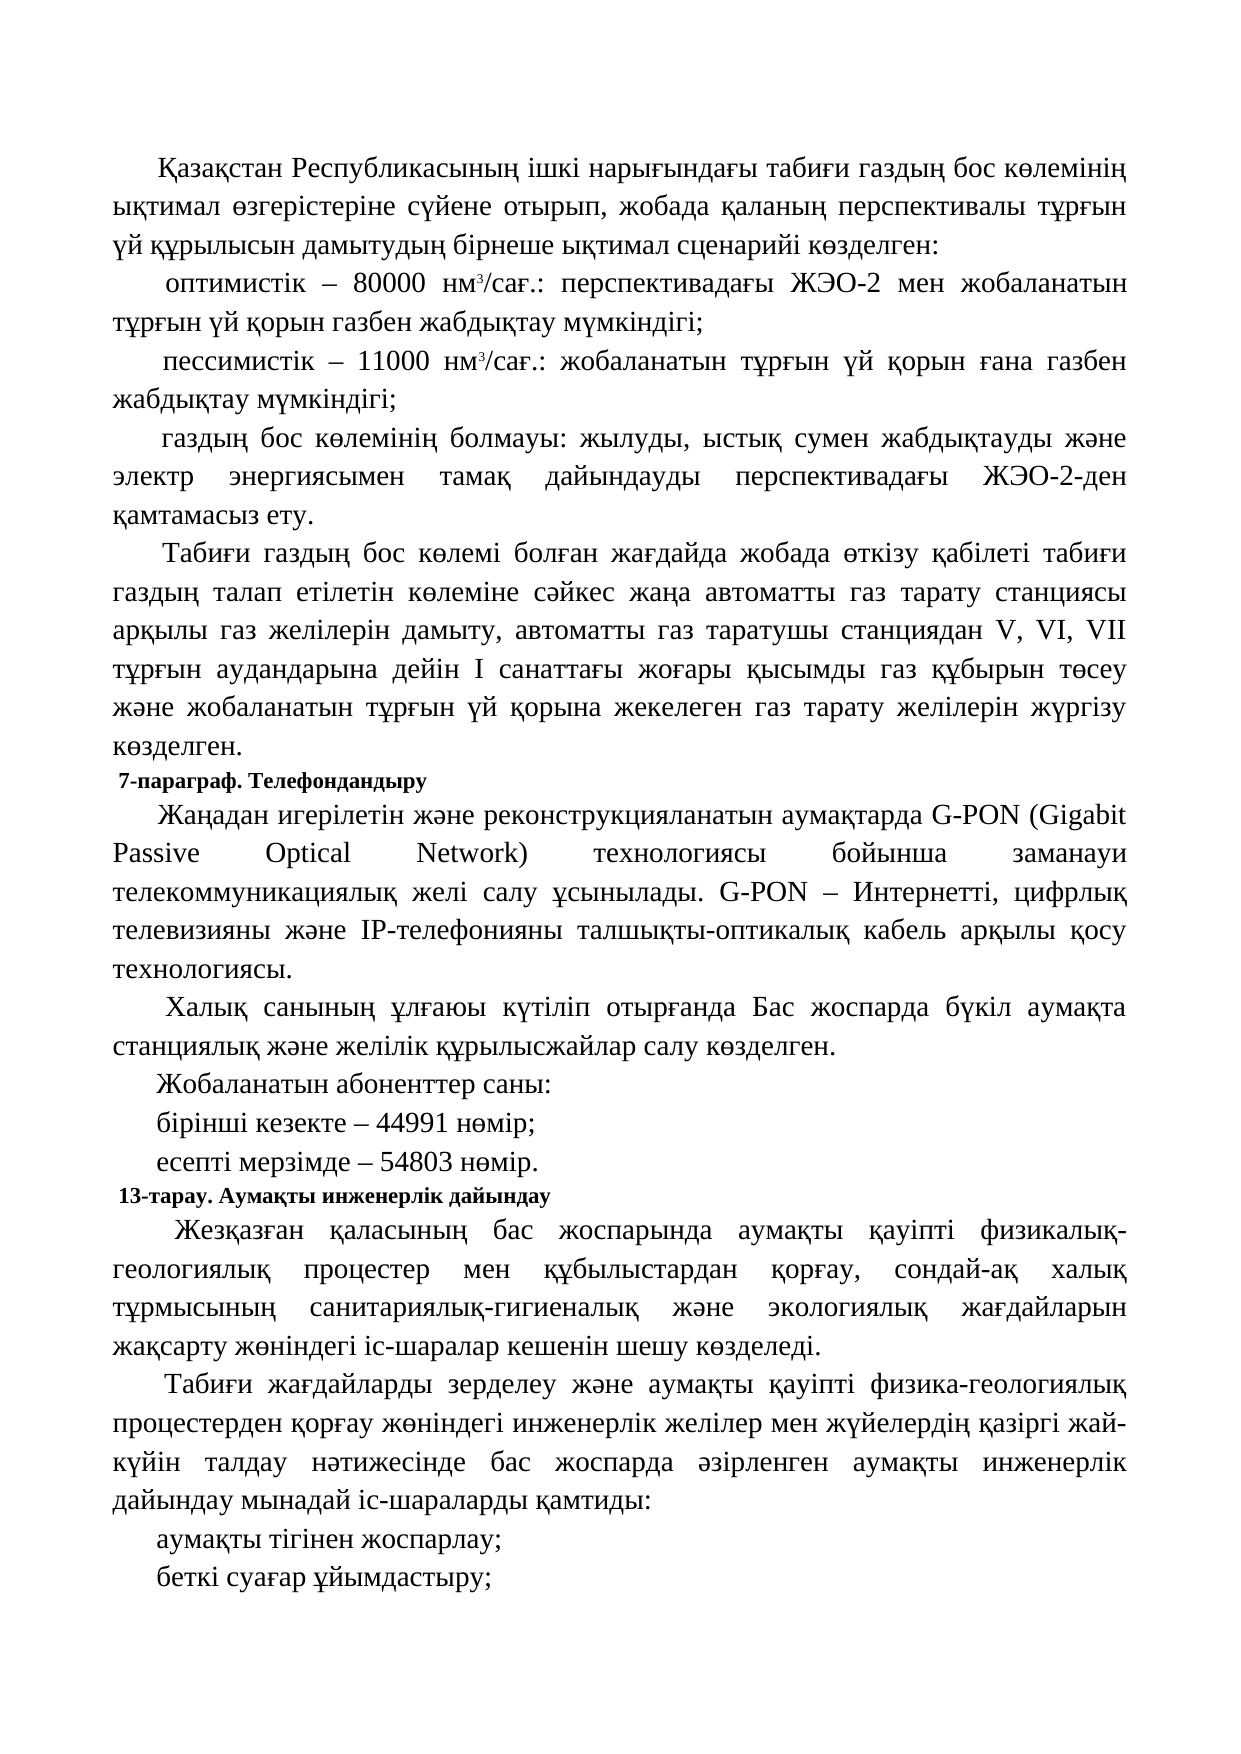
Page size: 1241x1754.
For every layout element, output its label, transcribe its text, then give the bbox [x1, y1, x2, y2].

text Қазақстан Республикасының ішкі нарығындағы табиғи газдың бос көлемінің ықтимал өзгерістеріне сүйене отырып, жобада қаланың перспективалы тұрғын үй құрылысын дамытудың бірнеше ықтимал сценарийі көзделген: [112, 150, 1128, 261]
text Жаңадан игерілетін және реконструкцияланатын аумақтарда G-PON (Gigabit Passive Optical Network) технологиясы бойынша заманауи телекоммуникациялық желі салу ұсынылады. G-PON – Интернетті, цифрлық телевизияны және IP-телефонияны талшықты-оптикалық кабель арқылы қосу технологиясы. [112, 797, 1128, 984]
text есепті мерзімде – 54803 нөмір. [112, 1144, 1128, 1177]
text газдың бос көлемінің болмауы: жылуды, ыстық сумен жабдықтауды және электр энергиясымен тамақ дайындауды перспективадағы ЖЭО-2-ден қамтамасыз ету. [112, 420, 1128, 530]
text Табиғи газдың бос көлемі болған жағдайда жобада өткізу қабілеті табиғи газдың талап етілетін көлеміне сәйкес жаңа автоматты газ тарату станциясы арқылы газ желілерін дамыту, автоматты газ таратушы станциядан V, VI, VII тұрғын аудандарына дейін I санаттағы жоғары қысымды газ құбырын төсеу және жобаланатын тұрғын үй қорына жекелеген газ тарату желілерін жүргізу көзделген. [112, 535, 1128, 762]
text оптимистік – 80000 нм3/сағ.: перспективадағы ЖЭО-2 мен жобаланатын тұрғын үй қорын газбен жабдықтау мүмкіндігі; [112, 266, 1128, 338]
text Халық санының ұлғаюы күтіліп отырғанда Бас жоспарда бүкіл аумақта станциялық және желілік құрылысжайлар салу көзделген. [112, 989, 1128, 1062]
text пессимистік – 11000 нм3/сағ.: жобаланатын тұрғын үй қорын ғана газбен жабдықтау мүмкіндігі; [112, 343, 1128, 415]
text беткі суағар ұйымдастыру; [112, 1559, 1128, 1593]
text Жобаланатын абоненттер саны: [112, 1067, 1128, 1100]
text Табиғи жағдайларды зерделеу және аумақты қауіпті физика-геологиялық процестерден қорғау жөніндегі инженерлік желілер мен жүйелердің қазіргі жай-күйін талдау нәтижесінде бас жоспарда әзірленген аумақты инженерлік дайындау мынадай іс-шараларды қамтиды: [112, 1367, 1128, 1516]
text аумақты тігінен жоспарлау; [112, 1521, 1128, 1554]
text бірінші кезекте – 44991 нөмір; [112, 1105, 1128, 1139]
text Жезқазған қаласының бас жоспарында аумақты қауіпті физикалық-геологиялық процестер мен құбылыстардан қорғау, сондай-ақ халық тұрмысының санитариялық-гигиеналық және экологиялық жағдайларын жақсарту жөніндегі іс-шаралар кешенін шешу көзделеді. [112, 1212, 1128, 1362]
text 13-тарау. Аумақты инженерлік дайындау [112, 1182, 1128, 1209]
text 7-параграф. Телефондандыру [112, 767, 1128, 793]
